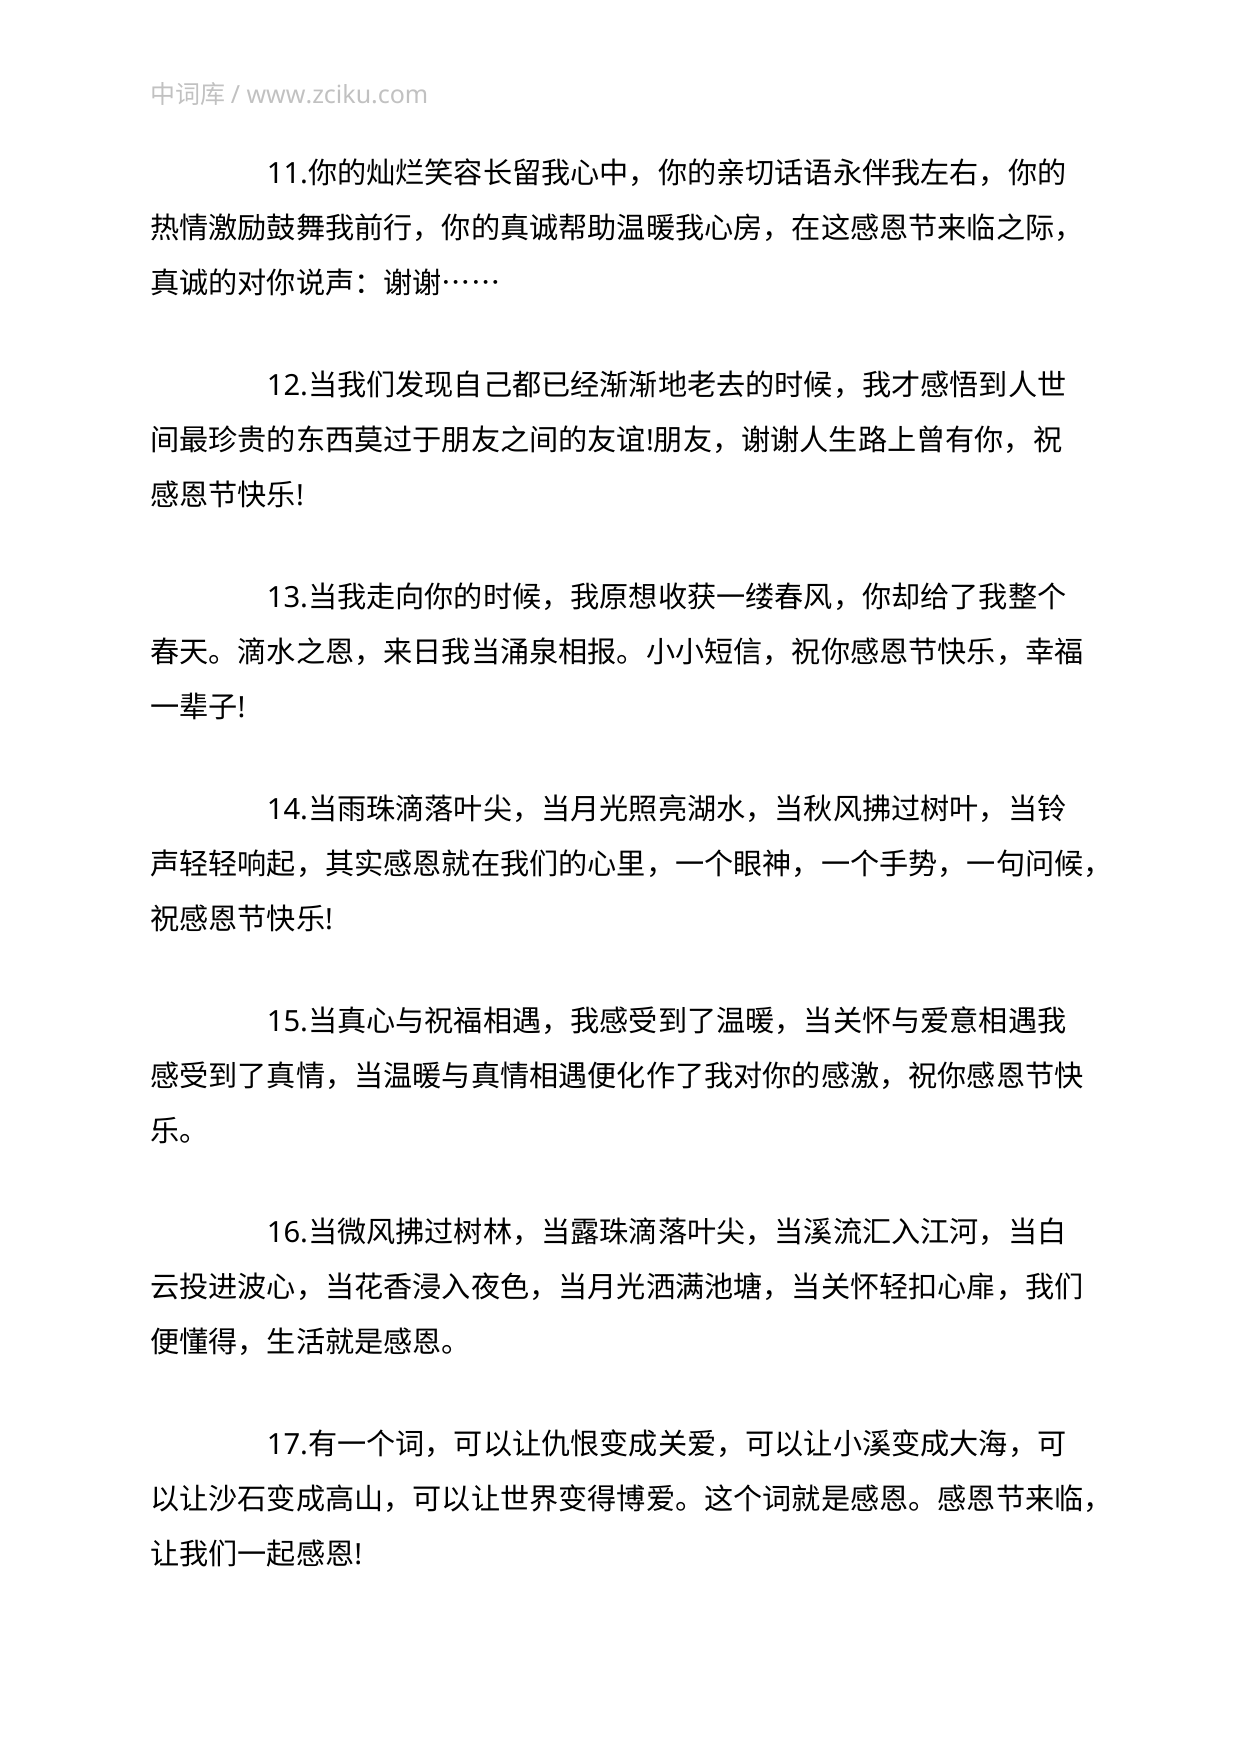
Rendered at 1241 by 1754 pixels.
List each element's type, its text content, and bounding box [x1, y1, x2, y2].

text 15.当真心与祝福相遇，我感受到了温暖，当关怀与爱意相遇我感受到了真情，当温暖与真情相遇便化作了我对你的感激，祝你感恩节快乐。 [150, 997, 1090, 1149]
text 13.当我走向你的时候，我原想收获一缕春风，你却给了我整个春天。滴水之恩，来日我当涌泉相报。小小短信，祝你感恩节快乐，幸福一辈子! [150, 574, 1090, 726]
text 11.你的灿烂笑容长留我心中，你的亲切话语永伴我左右，你的热情激励鼓舞我前行，你的真诚帮助温暖我心房，在这感恩节来临之际，真诚的对你说声：谢谢…… [150, 150, 1090, 302]
text 17.有一个词，可以让仇恨变成关爱，可以让小溪变成大海，可以让沙石变成高山，可以让世界变得博爱。这个词就是感恩。感恩节来临，让我们一起感恩! [150, 1421, 1090, 1573]
text 14.当雨珠滴落叶尖，当月光照亮湖水，当秋风拂过树叶，当铃声轻轻响起，其实感恩就在我们的心里，一个眼神，一个手势，一句问候，祝感恩节快乐! [150, 786, 1090, 938]
text 12.当我们发现自己都已经渐渐地老去的时候，我才感悟到人世间最珍贵的东西莫过于朋友之间的友谊!朋友，谢谢人生路上曾有你，祝感恩节快乐! [150, 362, 1090, 514]
text 16.当微风拂过树林，当露珠滴落叶尖，当溪流汇入江河，当白云投进波心，当花香浸入夜色，当月光洒满池塘，当关怀轻扣心扉，我们便懂得，生活就是感恩。 [150, 1209, 1090, 1361]
